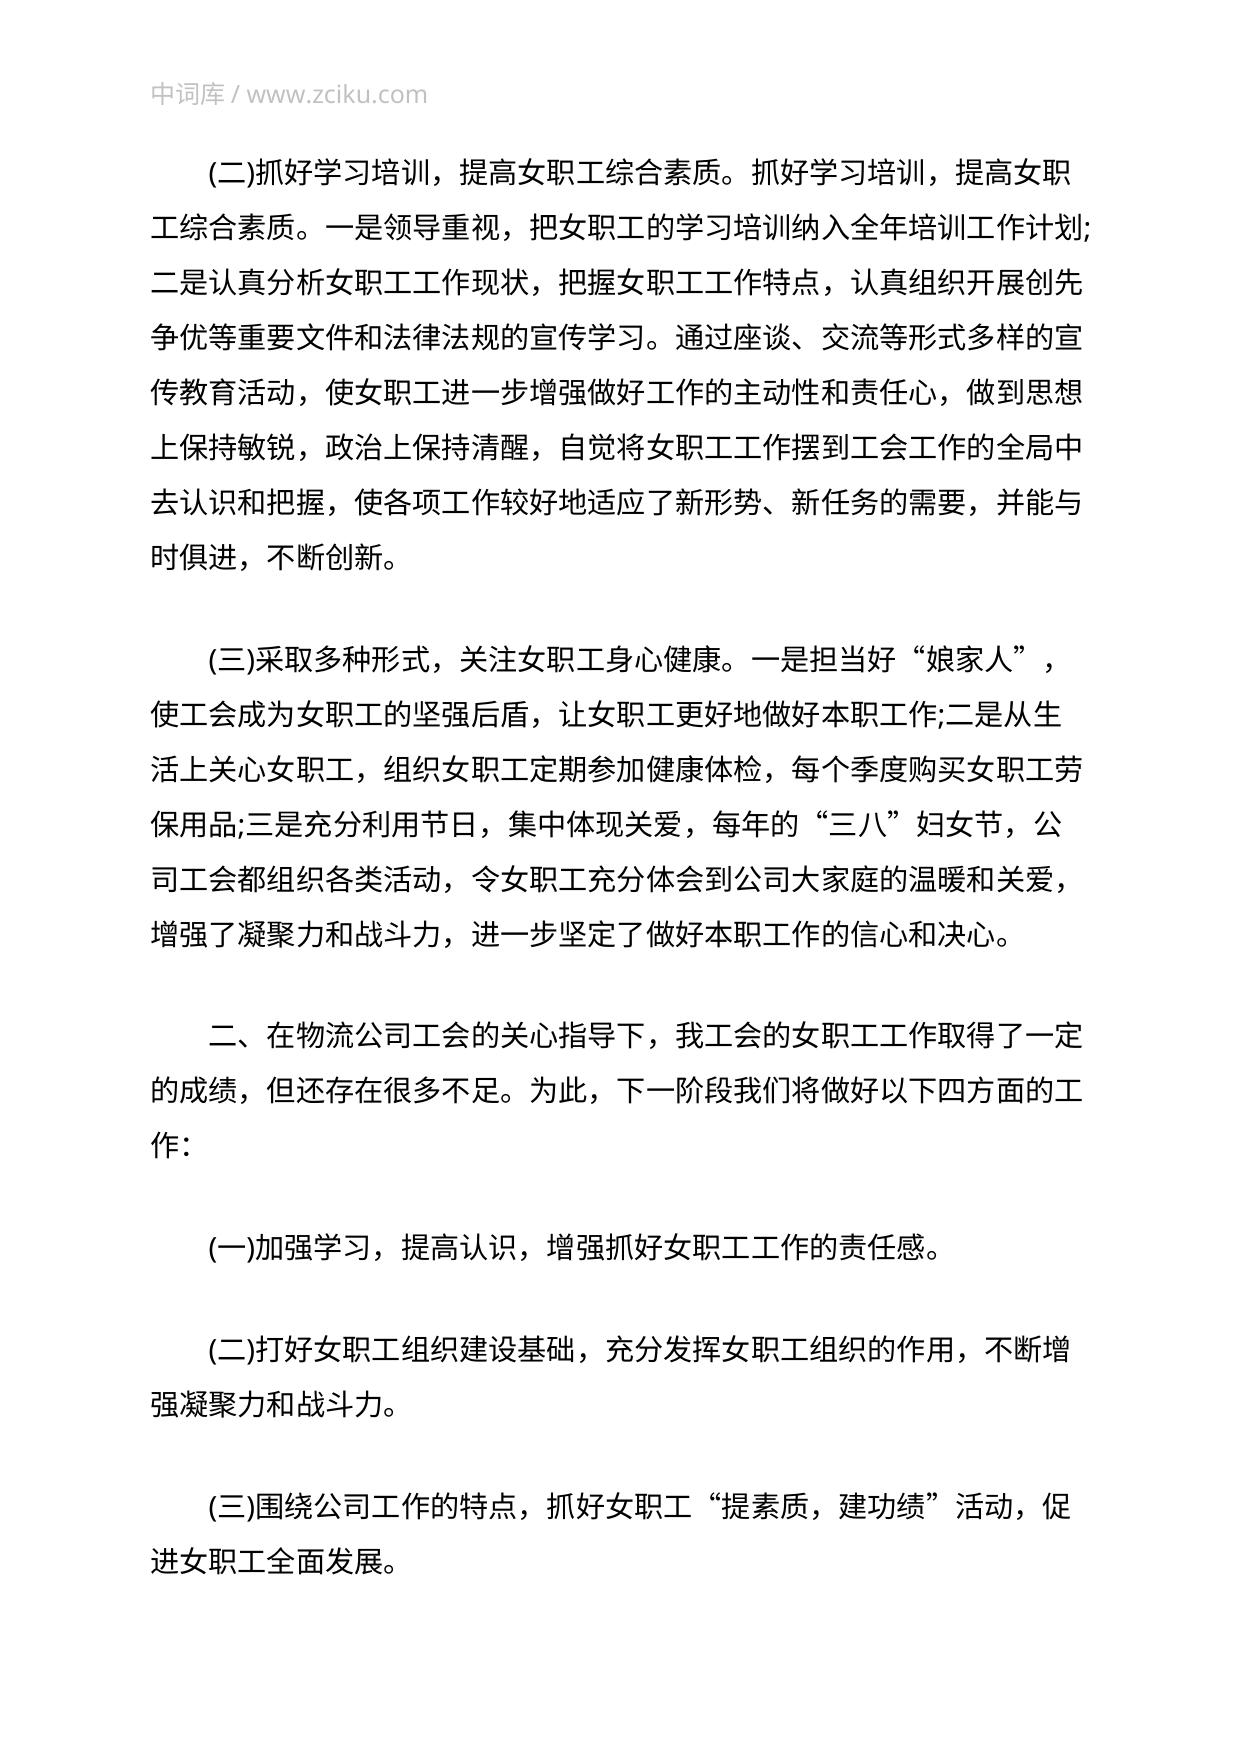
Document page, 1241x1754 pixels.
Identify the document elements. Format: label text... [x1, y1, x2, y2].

text (一)加强学习，提高认识，增强抓好女职工工作的责任感。 [150, 1224, 1090, 1267]
text (三)采取多种形式，关注女职工身心健康。一是担当好“娘家人”，使工会成为女职工的坚强后盾，让女职工更好地做好本职工作;二是从生活上关心女职工，组织女职工定期参加健康体检，每个季度购买女职工劳保用品;三是充分利用节日，集中体现关爱，每年的“三八”妇女节，公司工会都组织各类活动，令女职工充分体会到公司大家庭的温暖和关爱，增强了凝聚力和战斗力，进一步坚定了做好本职工作的信心和决心。 [150, 636, 1090, 953]
text 二、在物流公司工会的关心指导下，我工会的女职工工作取得了一定的成绩，但还存在很多不足。为此，下一阶段我们将做好以下四方面的工作： [150, 1013, 1090, 1165]
text (三)围绕公司工作的特点，抓好女职工“提素质，建功绩”活动，促进女职工全面发展。 [150, 1483, 1090, 1580]
text (二)打好女职工组织建设基础，充分发挥女职工组织的作用，不断增强凝聚力和战斗力。 [150, 1326, 1090, 1424]
text (二)抓好学习培训，提高女职工综合素质。抓好学习培训，提高女职工综合素质。一是领导重视，把女职工的学习培训纳入全年培训工作计划;二是认真分析女职工工作现状，把握女职工工作特点，认真组织开展创先争优等重要文件和法律法规的宣传学习。通过座谈、交流等形式多样的宣传教育活动，使女职工进一步增强做好工作的主动性和责任心，做到思想上保持敏锐，政治上保持清醒，自觉将女职工工作摆到工会工作的全局中去认识和把握，使各项工作较好地适应了新形势、新任务的需要，并能与时俱进，不断创新。 [150, 150, 1090, 577]
